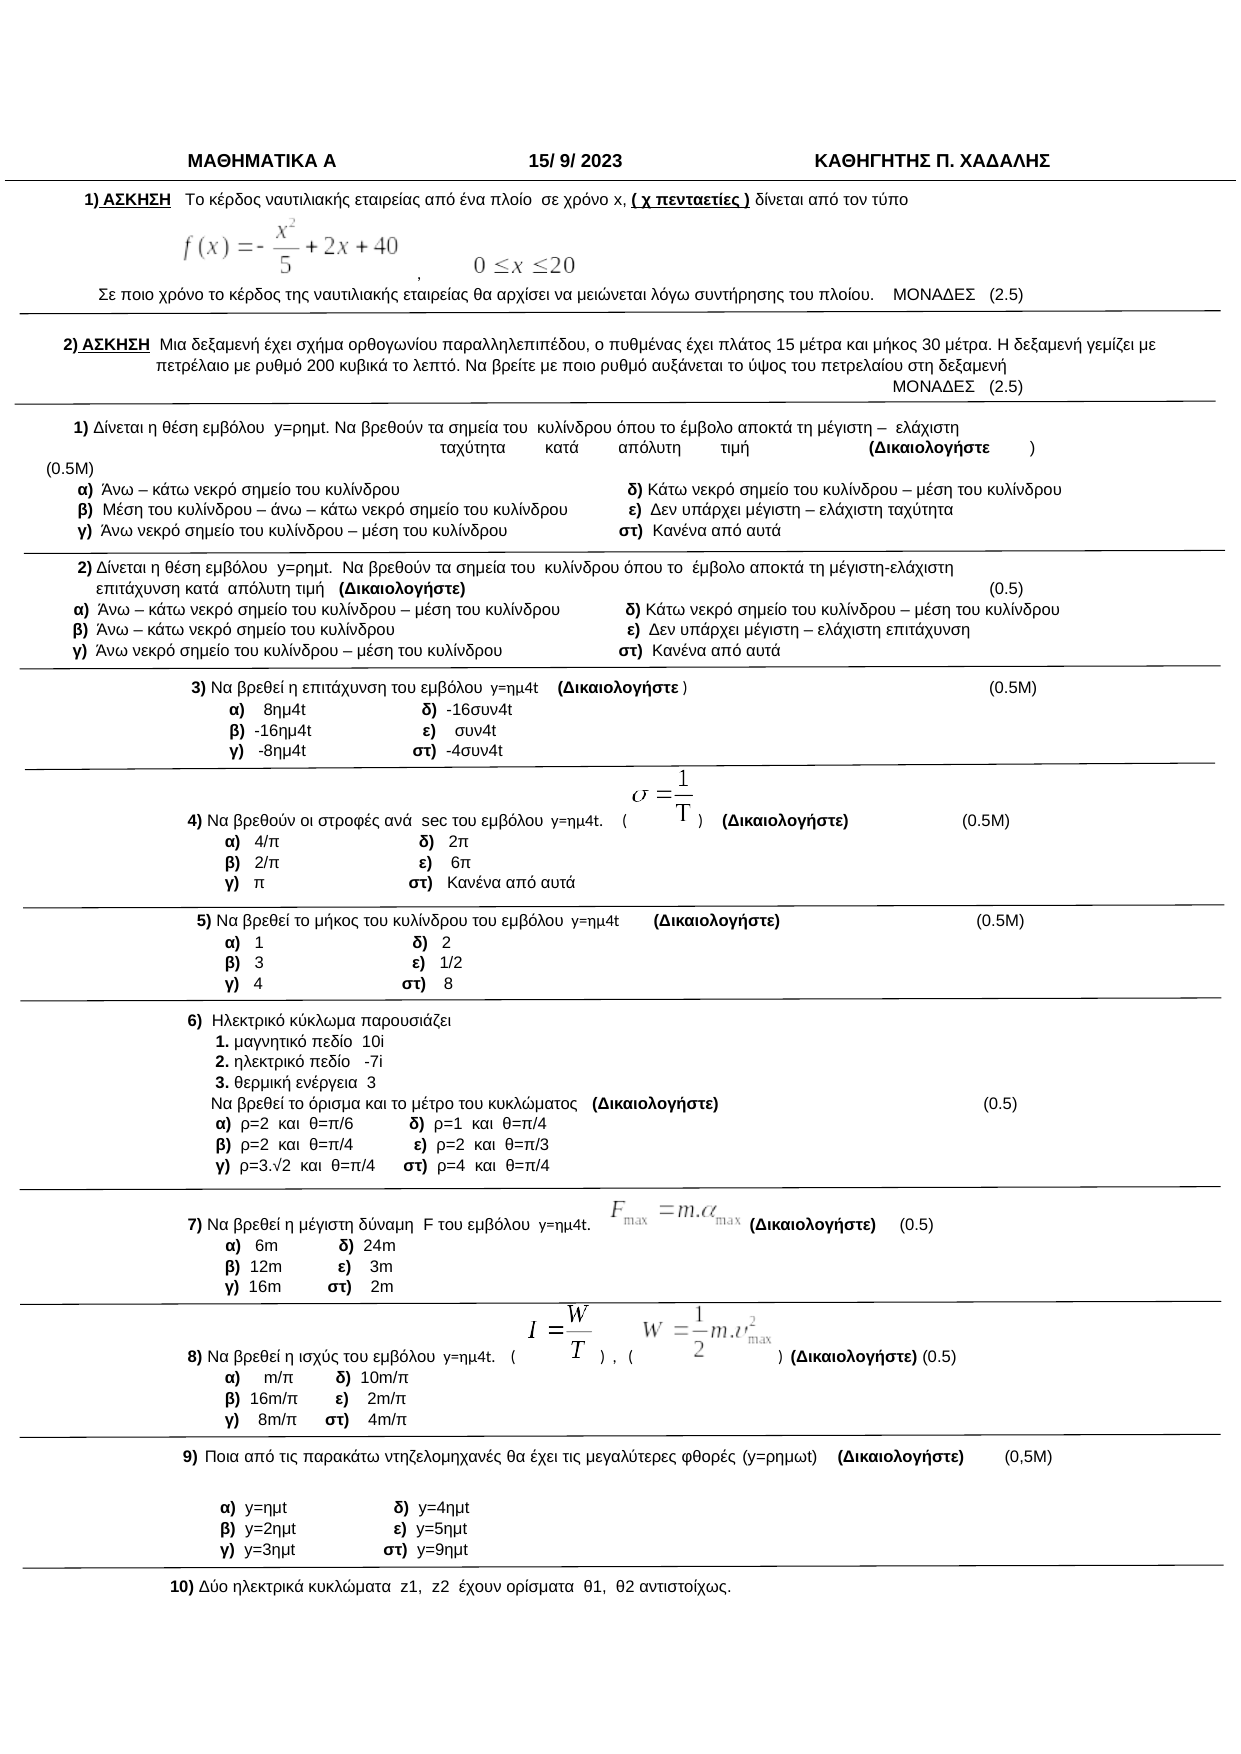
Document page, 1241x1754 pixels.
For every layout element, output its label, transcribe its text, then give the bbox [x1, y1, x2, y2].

text 9) Ποια από τις παρακάτω ντηζελομηχανές θα έχει τις μεγαλύτερες φθορές (y=ρημωt) (Δικαιολογήστε) (0,5M) [69, 1447, 1053, 1496]
text α) m/π δ) 10m/π [187, 1368, 1053, 1387]
text 3. θερμική ενέργεια 3 [187, 1073, 1053, 1092]
text γ) ρ=3.√2 και θ=π/4 στ) ρ=4 και θ=π/4 [187, 1155, 1053, 1174]
text ΜΟΝΑΔΕΣ (2.5) [40, 376, 1172, 396]
text γ) Άνω νεκρό σημείο του κυλίνδρου – μέση του κυλίνδρου στ) Κανένα από αυτά [40, 641, 1053, 660]
text α) Άνω – κάτω νεκρό σημείο του κυλίνδρου – μέση του κυλίνδρου δ) Κάτω νεκρό σημείο του κυλίνδρου – μέση του κυλίνδρου [46, 599, 1200, 618]
text β) 2/π ε) 6π [187, 853, 1053, 872]
text β) -16ημ4t ε) συν4t [187, 720, 1053, 739]
text α) Άνω – κάτω νεκρό σημείο του κυλίνδρου δ) Κάτω νεκρό σημείο του κυλίνδρου – μέση του κυλίνδρου [63, 479, 1194, 499]
text β) Μέση του κυλίνδρου – άνω – κάτω νεκρό σημείο του κυλίνδρου ε) Δεν υπάρχει μέγιστη – ελάχιστη ταχύτητα [63, 500, 1053, 519]
text α) 8ημ4t δ) -16συν4t [187, 700, 1053, 719]
text α) y=ημt δ) y=4ημt [187, 1498, 1053, 1517]
text 5) Να βρεθεί το μήκος του κυλίνδρου του εμβόλου y=ημ4t (Δικαιολογήστε) (0.5M) [187, 911, 1053, 931]
text Σε ποιο χρόνο το κέρδος της ναυτιλιακής εταιρείας θα αρχίσει να μειώνεται λόγω συντήρησης του πλοίου. ΜΟΝΑΔΕΣ (2.5) [84, 285, 1172, 304]
text 3) Να βρεθεί η επιτάχυνση του εμβόλου y=ημ4t (Δικαιολογήστε ) (0.5Μ) [187, 678, 1053, 698]
text γ) Άνω νεκρό σημείο του κυλίνδρου – μέση του κυλίνδρου στ) Κανένα από αυτά [63, 521, 1053, 540]
text β) 16m/π ε) 2m/π [187, 1389, 1053, 1408]
text 1) ΑΣΚΗΣΗ Το κέρδος ναυτιλιακής εταιρείας από ένα πλοίο σε χρόνο x, ( χ πενταετίες ) δίνεται από τον τύπο [84, 190, 1172, 209]
text α) 6m δ) 24m [187, 1236, 1053, 1255]
text γ) π στ) Κανένα από αυτά [187, 873, 1053, 892]
text γ) 16m στ) 2m [187, 1277, 1053, 1296]
text β) 3 ε) 1/2 [187, 953, 1053, 972]
text πετρέλαιο με ρυθμό 200 κυβικά το λεπτό. Να βρείτε με ποιο ρυθμό αυξάνεται το ύψος του πετρελαίου στη δεξαμενή [40, 356, 1172, 375]
text ταχύτητα κατά απόλυτη τιμή (Δικαιολογήστε ) (0.5Μ) [46, 438, 1035, 478]
text 1. μαγνητικό πεδίο 10i [187, 1032, 1053, 1051]
text , [84, 211, 1172, 283]
text 8) Να βρεθεί η ισχύς του εμβόλου y=ημ4t. ( ) , ( ) (Δικαιολογήστε) (0.5) [187, 1303, 1053, 1367]
text α) ρ=2 και θ=π/6 δ) ρ=1 και θ=π/4 [187, 1114, 1053, 1133]
text 2) ΑΣΚΗΣΗ Μια δεξαμενή έχει σχήμα ορθογωνίου παραλληλεπιπέδου, ο πυθμένας έχει πλάτος 15 μέτρα και μήκος 30 μέτρα. Η δεξαμενή γεμίζει με [40, 335, 1172, 354]
text 4) Να βρεθούν οι στροφές ανά sec του εμβόλου y=ημ4t. () (Δικαιολογήστε) (0.5Μ) [187, 765, 1053, 830]
text 1) Δίνεται η θέση εμβόλου y=ρημt. Να βρεθούν τα σημεία του κυλίνδρου όπου το έμβολο αποκτά τη μέγιστη – ελάχιστη [46, 418, 1035, 437]
text επιτάχυνση κατά απόλυτη τιμή (Δικαιολογήστε) (0.5) [63, 579, 1053, 598]
text 7) Να βρεθεί η μέγιστη δύναμη F του εμβόλου y=ημ4t. (Δικαιολογήστε) (0.5) [187, 1193, 1053, 1234]
text β) y=2ημt ε) y=5ημt [187, 1519, 1053, 1538]
text γ) -8ημ4t στ) -4συν4t [187, 741, 1053, 760]
text 2. ηλεκτρικό πεδίο -7i [187, 1052, 1053, 1071]
text γ) 4 στ) 8 [187, 974, 1053, 993]
text β) ρ=2 και θ=π/4 ε) ρ=2 και θ=π/3 [187, 1135, 1053, 1154]
text 2) Δίνεται η θέση εμβόλου y=ρημt. Να βρεθούν τα σημεία του κυλίνδρου όπου το έμβολο αποκτά τη μέγιστη-ελάχιστη [63, 558, 1053, 577]
text β) 12m ε) 3m [187, 1257, 1053, 1276]
text 6) Hλεκτρικό κύκλωμα παρουσιάζει [187, 1011, 1053, 1030]
text γ) 8m/π στ) 4m/π [187, 1409, 1053, 1429]
text 10) Δύο ηλεκτρικά κυκλώματα z1, z2 έχουν ορίσματα θ1, θ2 αντιστοίχως. [194, 1577, 1162, 1596]
text ΜΑΘΗΜΑΤΙΚΑ Α 15/ 9/ 2023 ΚΑΘΗΓΗΤΗΣ Π. ΧΑΔΑΛΗΣ [187, 150, 1053, 172]
text β) Άνω – κάτω νεκρό σημείο του κυλίνδρου ε) Δεν υπάρχει μέγιστη – ελάχιστη επιτάχυνση [40, 620, 1112, 639]
text γ) y=3ημt στ) y=9ημt [187, 1539, 1053, 1559]
text α) 1 δ) 2 [187, 932, 1053, 952]
text α) 4/π δ) 2π [187, 832, 1053, 851]
text Να βρεθεί το όρισμα και το μέτρο του κυκλώματος (Δικαιολογήστε) (0.5) [187, 1093, 1053, 1113]
